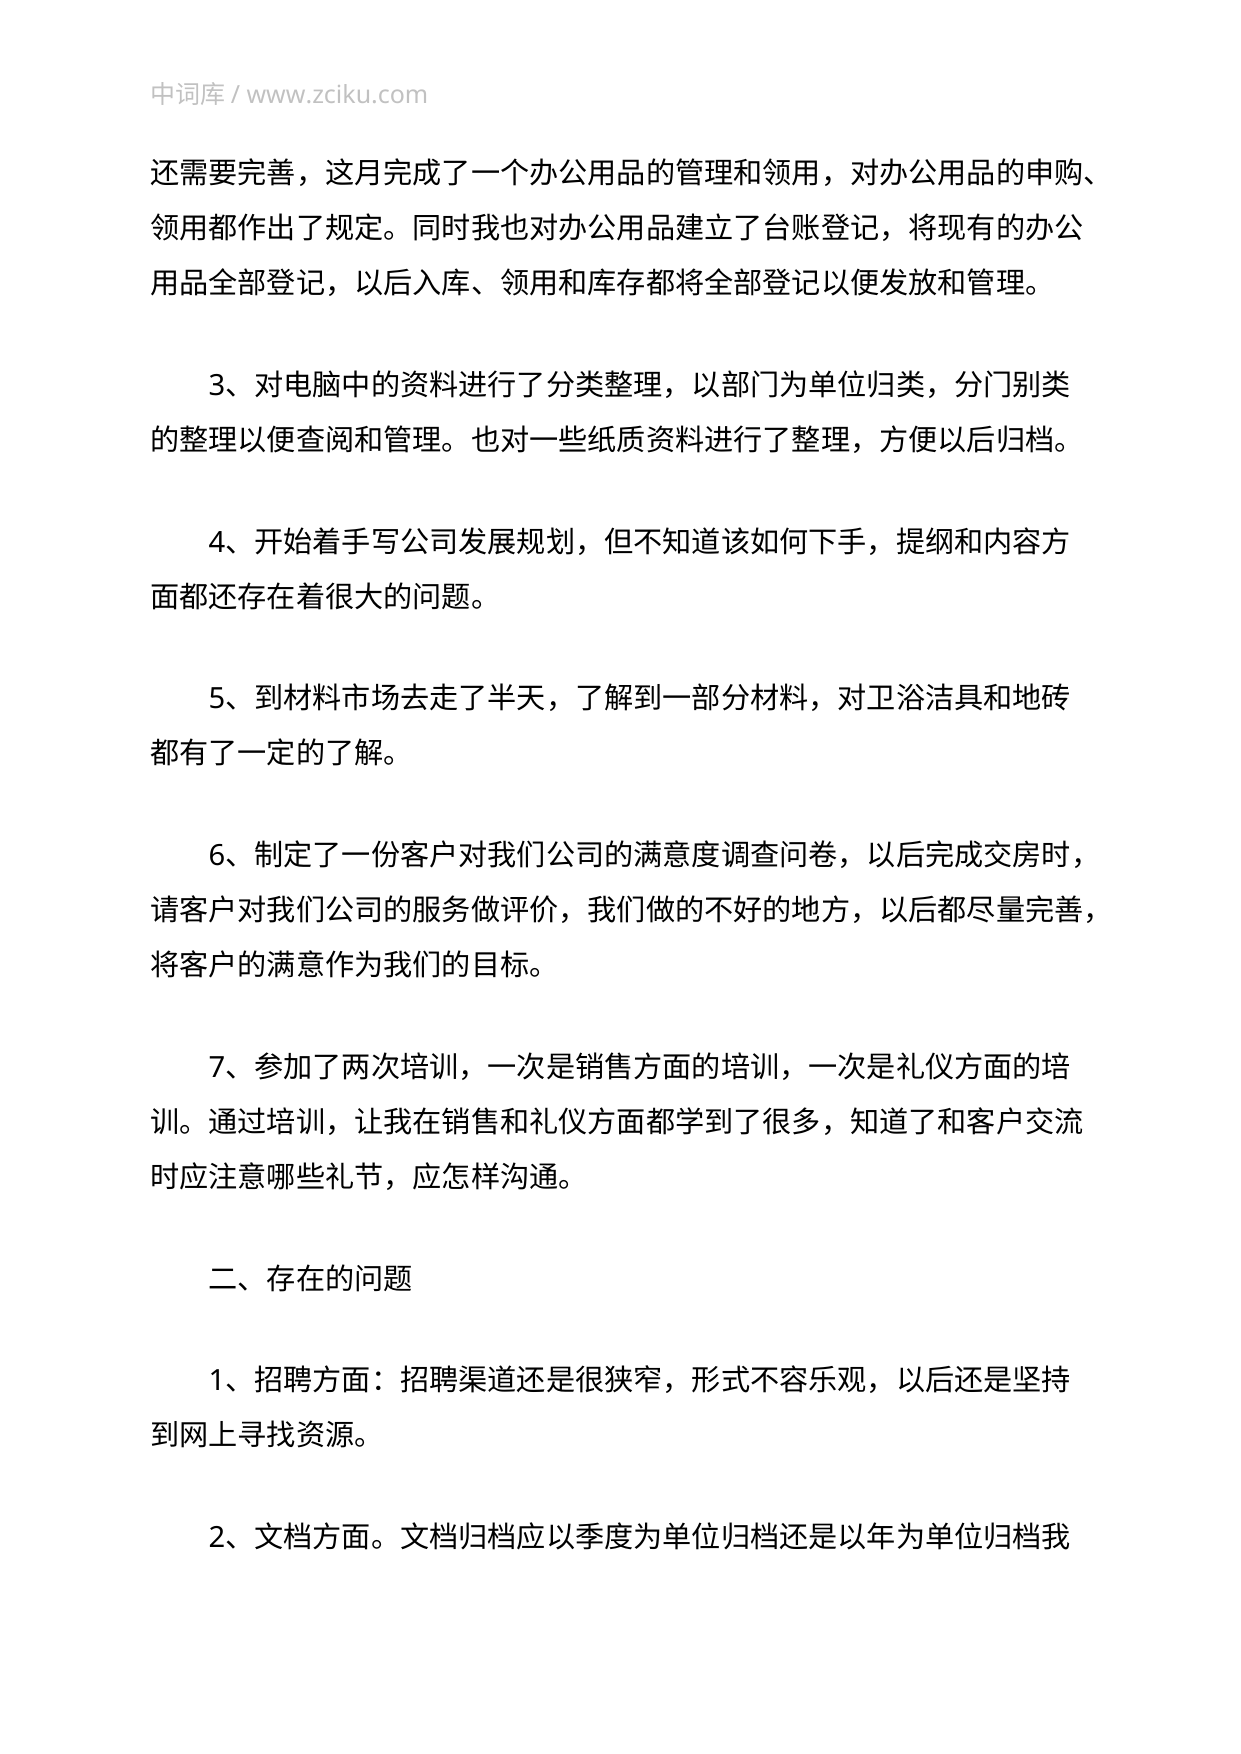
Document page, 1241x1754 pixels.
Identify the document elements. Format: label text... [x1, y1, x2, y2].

text 6、制定了一份客户对我们公司的满意度调查问卷，以后完成交房时，请客户对我们公司的服务做评价，我们做的不好的地方，以后都尽量完善，将客户的满意作为我们的目标。 [150, 832, 1090, 984]
text 7、参加了两次培训，一次是销售方面的培训，一次是礼仪方面的培训。通过培训，让我在销售和礼仪方面都学到了很多，知道了和客户交流时应注意哪些礼节，应怎样沟通。 [150, 1043, 1090, 1196]
text 1、招聘方面：招聘渠道还是很狭窄，形式不容乐观，以后还是坚持到网上寻找资源。 [150, 1357, 1090, 1454]
text 5、到材料市场去走了半天，了解到一部分材料，对卫浴洁具和地砖都有了一定的了解。 [150, 675, 1090, 772]
text 3、对电脑中的资料进行了分类整理，以部门为单位归类，分门别类的整理以便查阅和管理。也对一些纸质资料进行了整理，方便以后归档。 [150, 362, 1090, 459]
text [150, 150, 1090, 302]
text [150, 1514, 1090, 1556]
text 二、存在的问题 [150, 1255, 1090, 1297]
text 4、开始着手写公司发展规划，但不知道该如何下手，提纲和内容方面都还存在着很大的问题。 [150, 518, 1090, 616]
